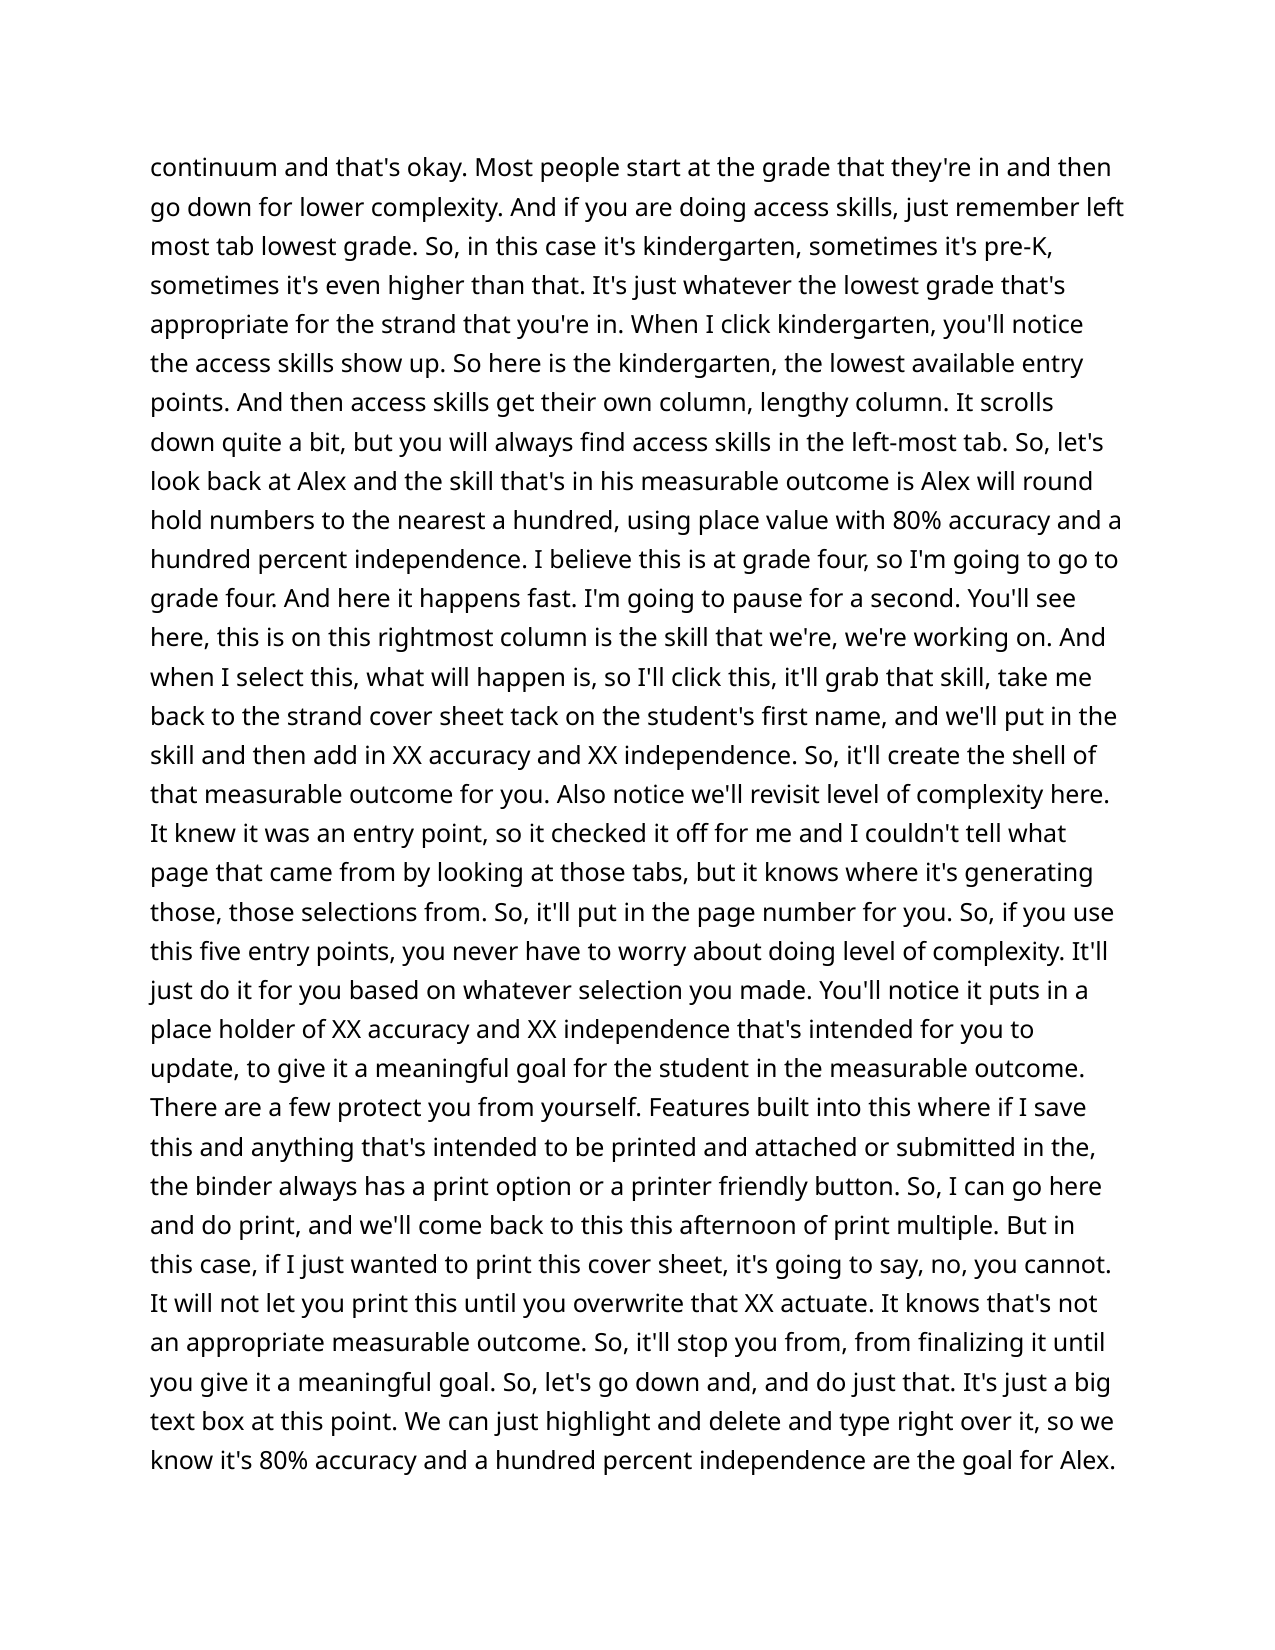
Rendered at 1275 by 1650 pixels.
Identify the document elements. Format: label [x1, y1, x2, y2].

text [150, 150, 1125, 1477]
